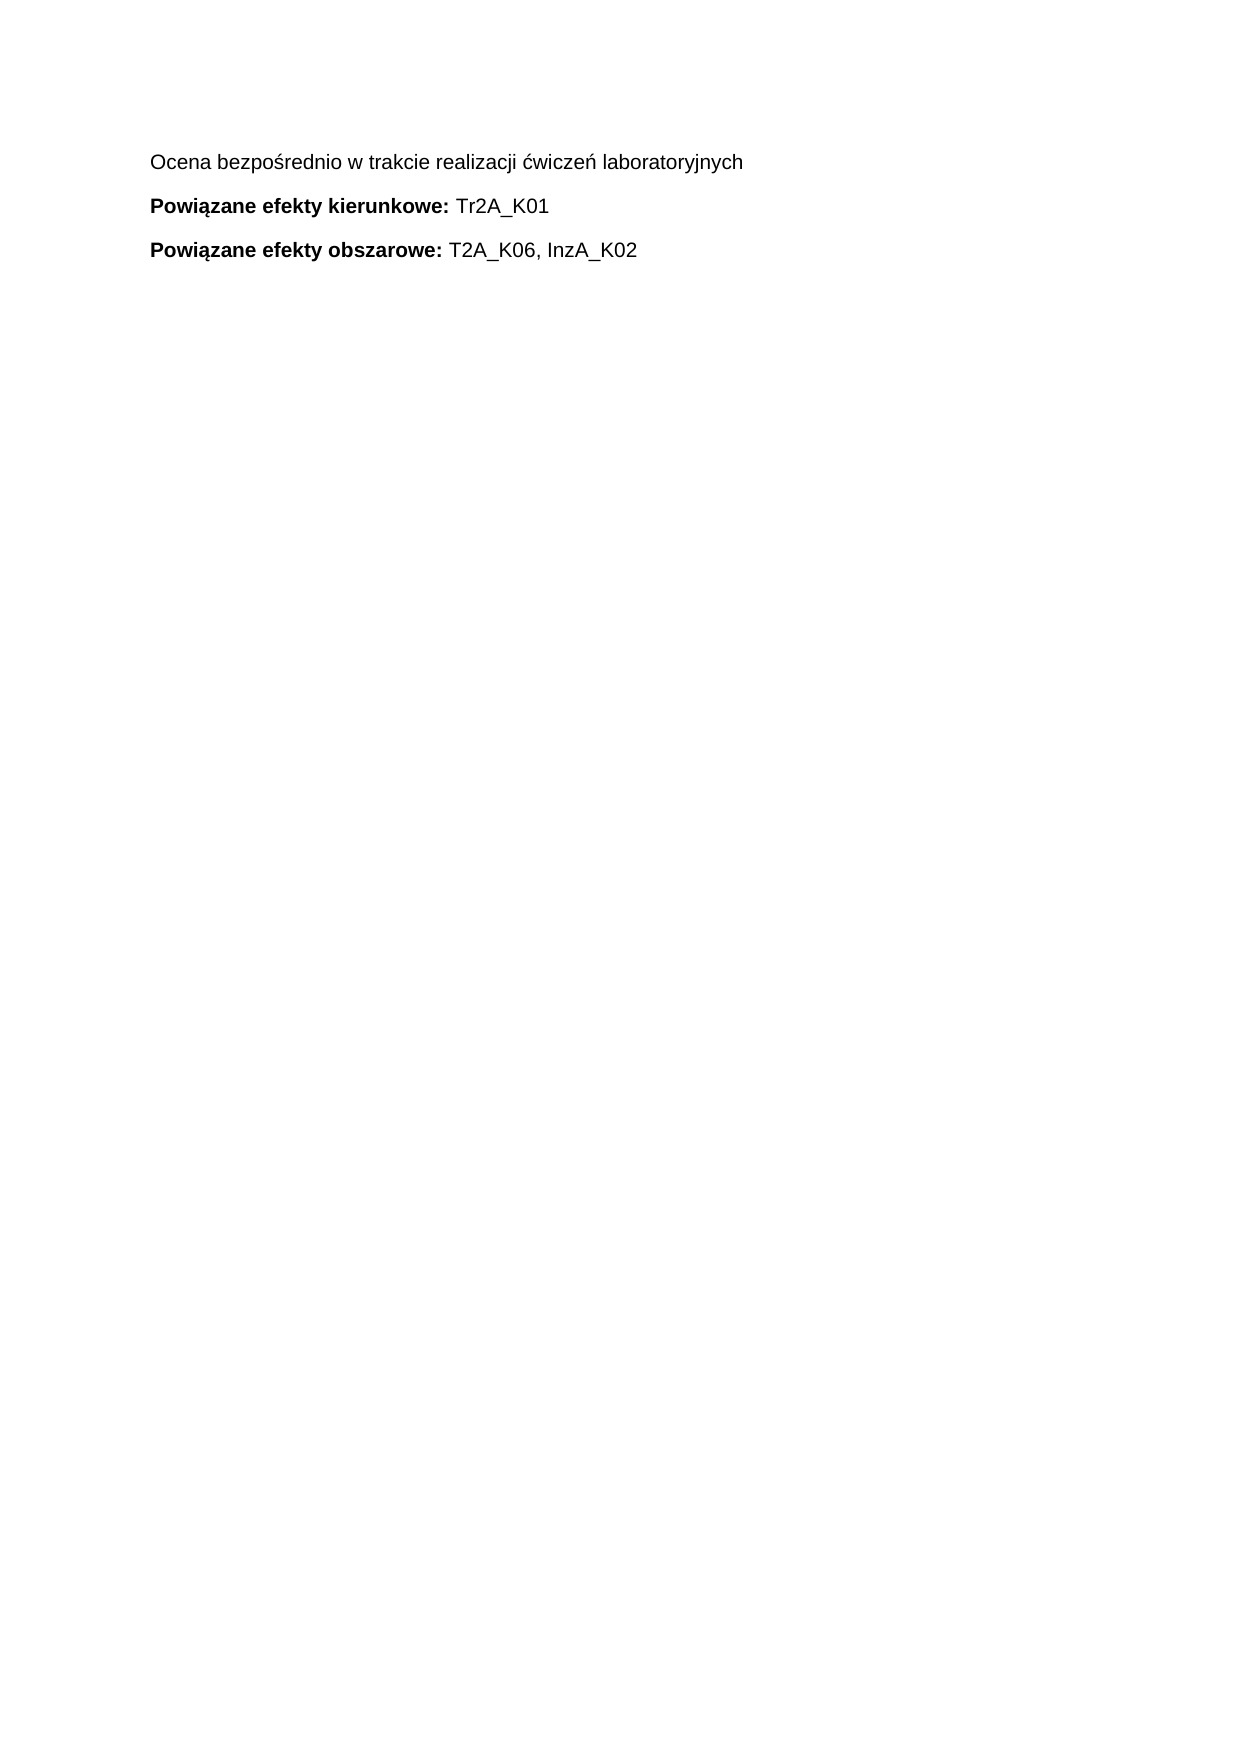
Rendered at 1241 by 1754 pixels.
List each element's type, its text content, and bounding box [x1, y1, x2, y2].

text Powiązane efekty kierunkowe: Tr2A_K01 [150, 194, 1090, 218]
text Ocena bezpośrednio w trakcie realizacji ćwiczeń laboratoryjnych [150, 150, 1090, 174]
text Powiązane efekty obszarowe: T2A_K06, InzA_K02 [150, 237, 1090, 261]
